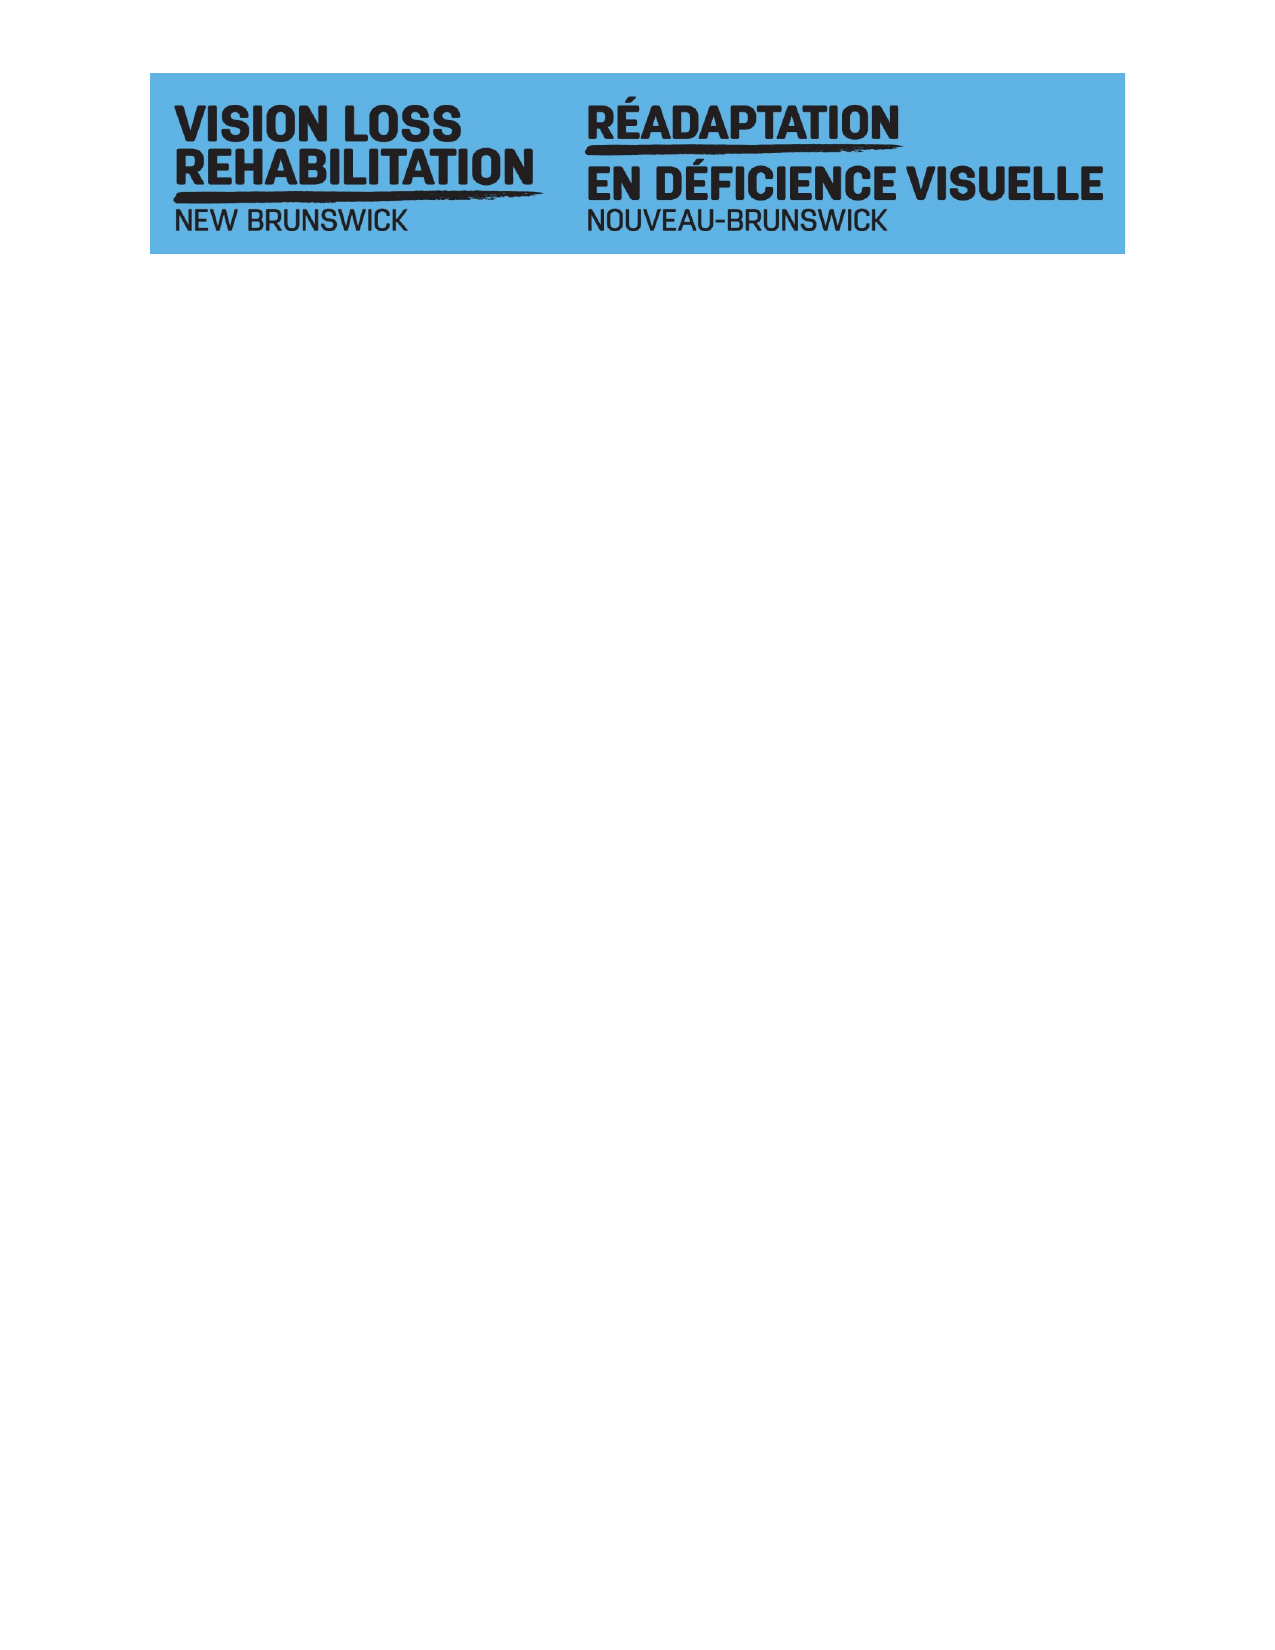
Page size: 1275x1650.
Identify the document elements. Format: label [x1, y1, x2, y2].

picture [150, 73, 1125, 254]
